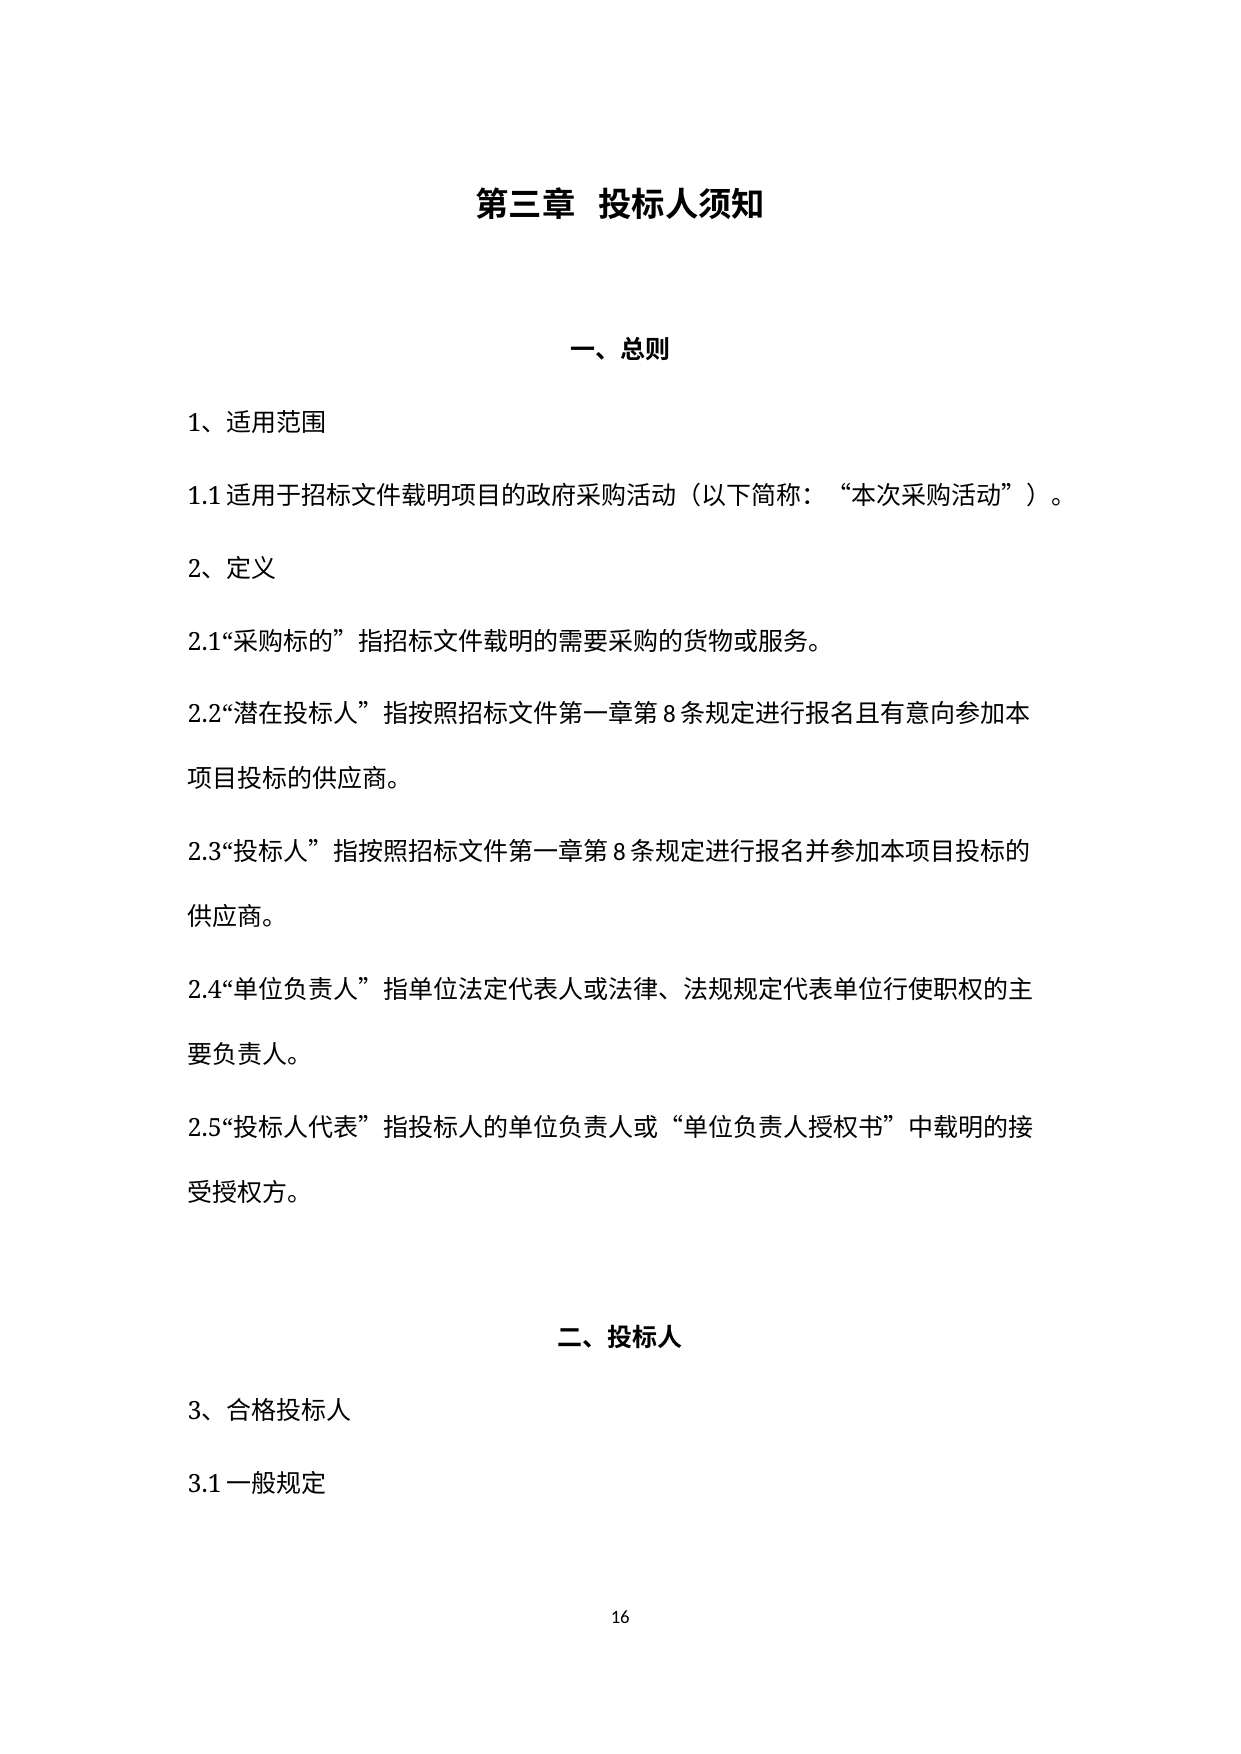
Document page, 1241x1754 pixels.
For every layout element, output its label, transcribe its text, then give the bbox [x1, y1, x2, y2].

text 3.1一般规定 [187, 1449, 1053, 1514]
text 第三章 投标人须知 [187, 170, 1053, 235]
text 二、投标人 [187, 1303, 1053, 1368]
text 1、适用范围 [187, 388, 1053, 453]
text 2.1“采购标的”指招标文件载明的需要采购的货物或服务。 [187, 607, 1053, 672]
text 2、定义 [187, 534, 1053, 599]
text 2.2“潜在投标人”指按照招标文件第一章第8条规定进行报名且有意向参加本项目投标的供应商。 [187, 679, 1053, 809]
text 2.3“投标人”指按照招标文件第一章第8条规定进行报名并参加本项目投标的供应商。 [187, 817, 1053, 947]
text 2.4“单位负责人”指单位法定代表人或法律、法规规定代表单位行使职权的主要负责人。 [187, 955, 1053, 1085]
text 3、合格投标人 [187, 1376, 1053, 1441]
text 2.5“投标人代表”指投标人的单位负责人或“单位负责人授权书”中载明的接受授权方。 [187, 1093, 1053, 1223]
text 1.1适用于招标文件载明项目的政府采购活动（以下简称：“本次采购活动”）。 [187, 461, 1053, 526]
text 一、总则 [187, 315, 1053, 380]
